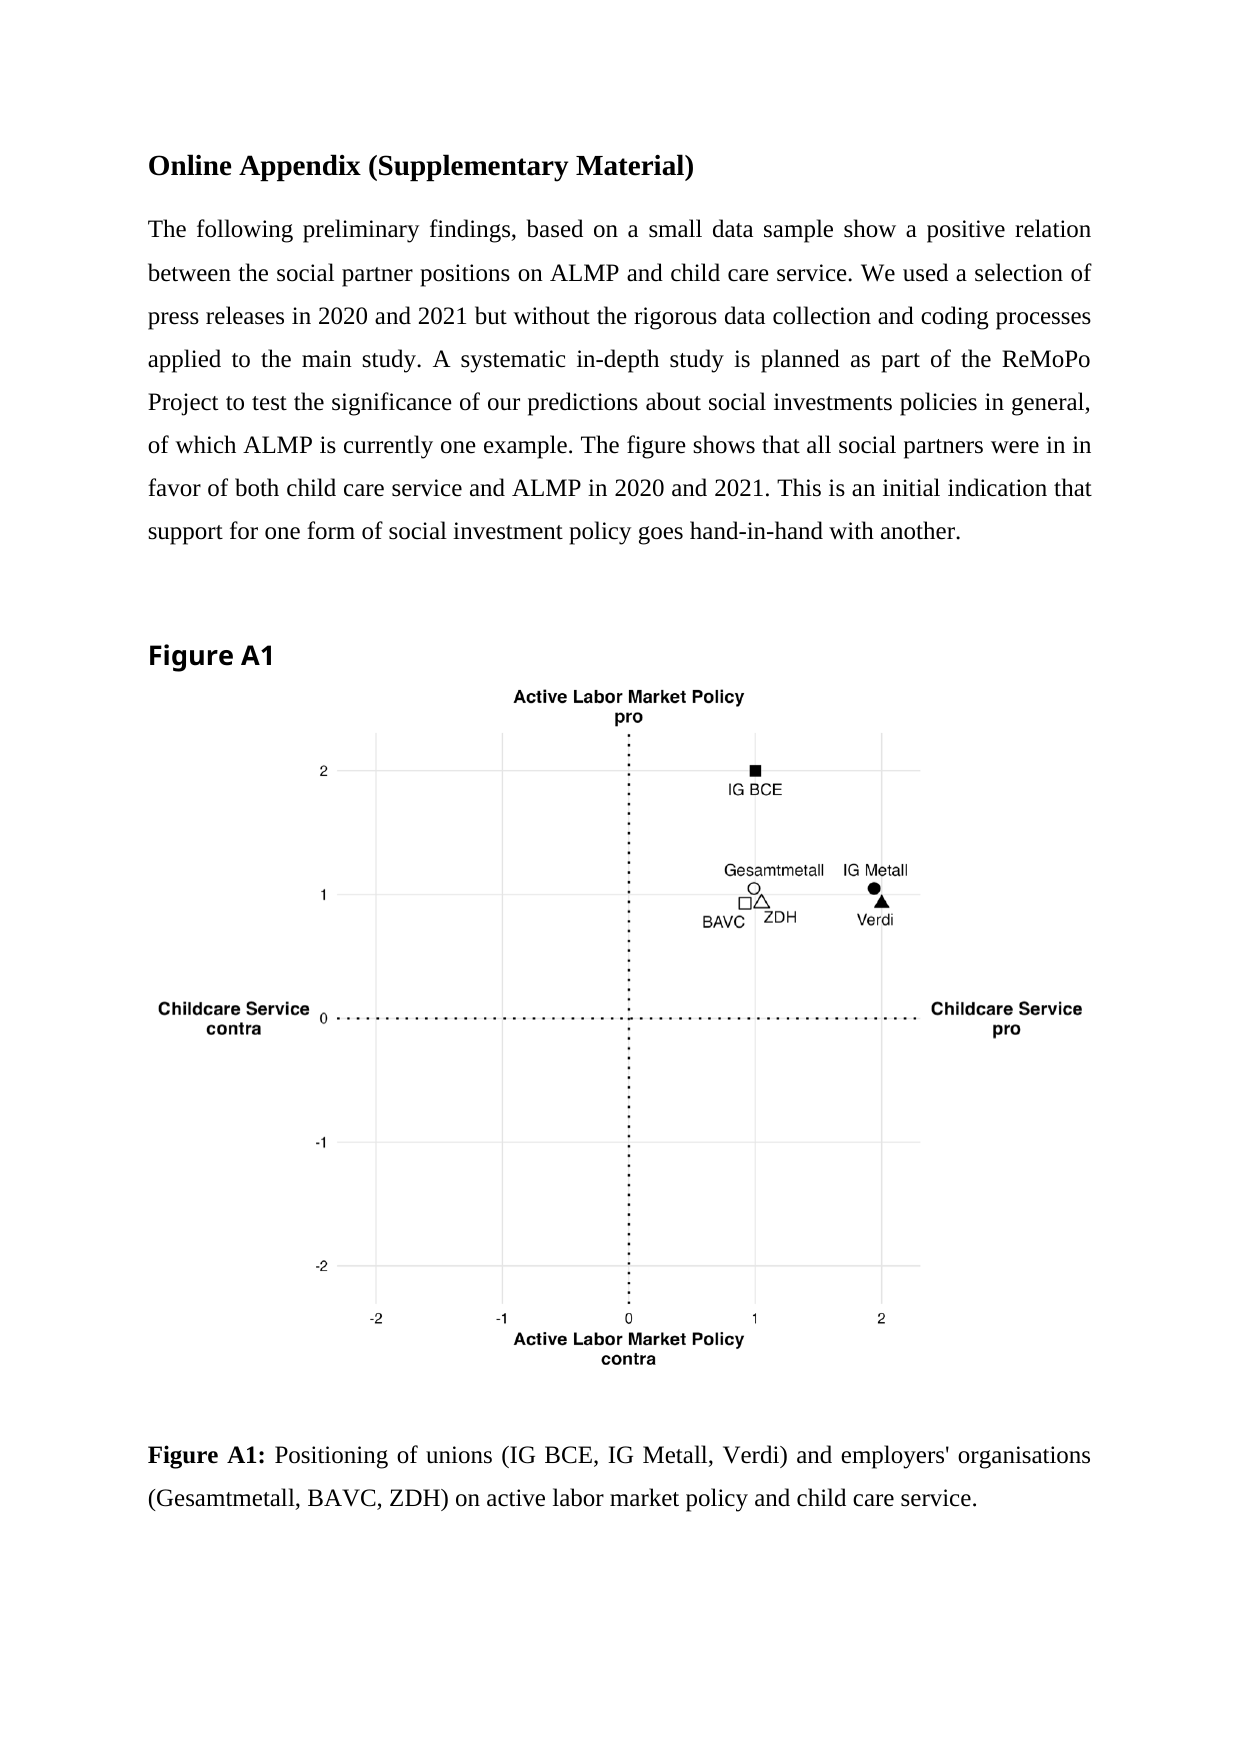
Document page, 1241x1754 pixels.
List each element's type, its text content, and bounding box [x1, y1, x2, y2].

text Online Appendix (Supplementary Material) [148, 148, 1093, 181]
text Figure A1: Positioning of unions (IG BCE, IG Metall, Verdi) and employers' organisations (Gesamtmetall, BAVC, ZDH) on active labor market policy and child care service. [148, 1440, 1093, 1512]
picture [147, 675, 1093, 1379]
text The following preliminary findings, based on a small data sample show a positive relation between the social partner positions on ALMP and child care service. We used a selection of press releases in 2020 and 2021 but without the rigorous data collection and coding processes applied to the main study. A systematic in-depth study is planned as part of the ReMoPo Project to test the significance of our predictions about social investments policies in general, of which ALMP is currently one example. The figure shows that all social partners were in in favor of both child care service and ALMP in 2020 and 2021. This is an initial indication that support for one form of social investment policy goes hand-in-hand with another. [148, 214, 1093, 545]
subtitle Figure A1 [148, 636, 1093, 673]
